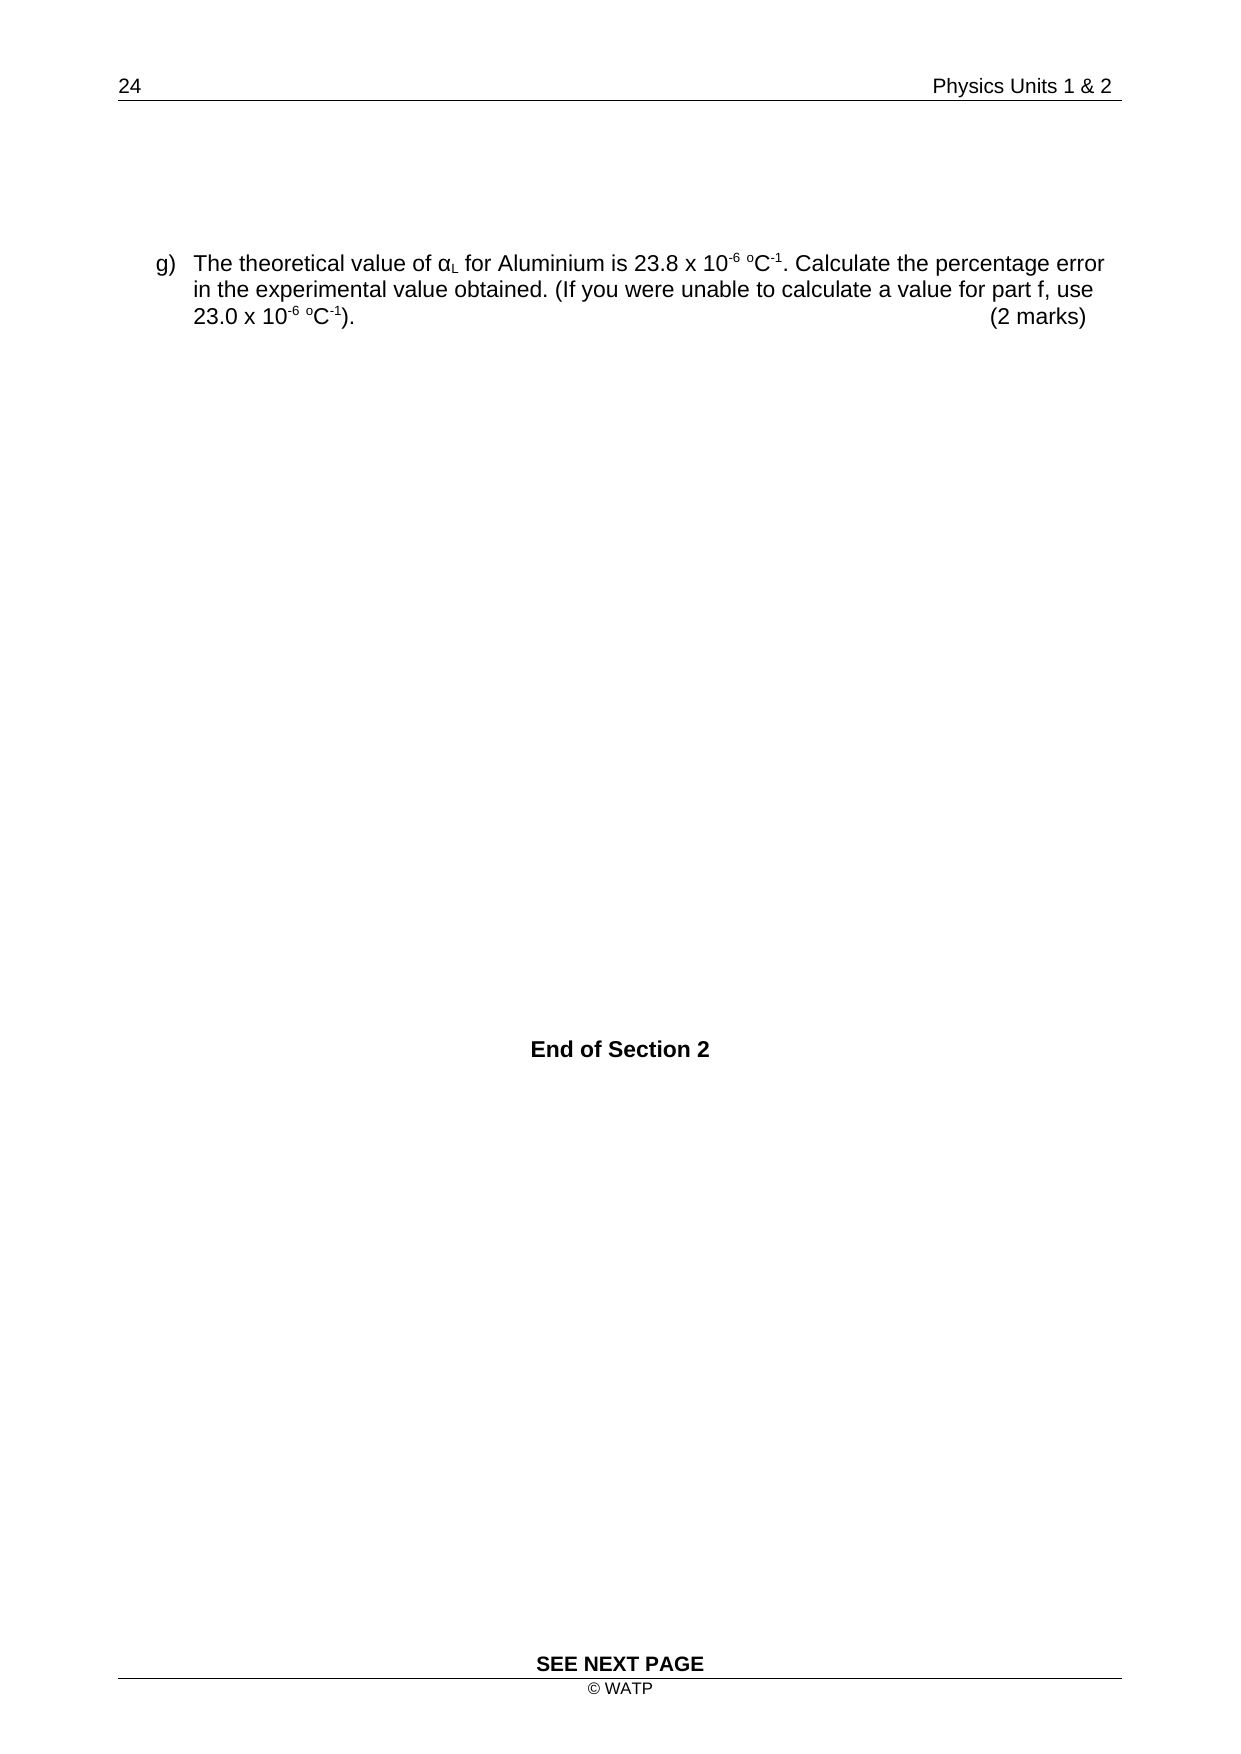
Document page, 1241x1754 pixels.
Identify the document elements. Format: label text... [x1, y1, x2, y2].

text End of Section 2 [118, 1036, 1122, 1062]
list The theoretical value of αL for Aluminium is 23.8 x 10-6 oC-1. Calculate the percentage error in the experimental value obtained. (If you were unable to calculate a value for part f, use 23.0 x 10-6 oC-1). (2 marks) [156, 250, 1122, 329]
